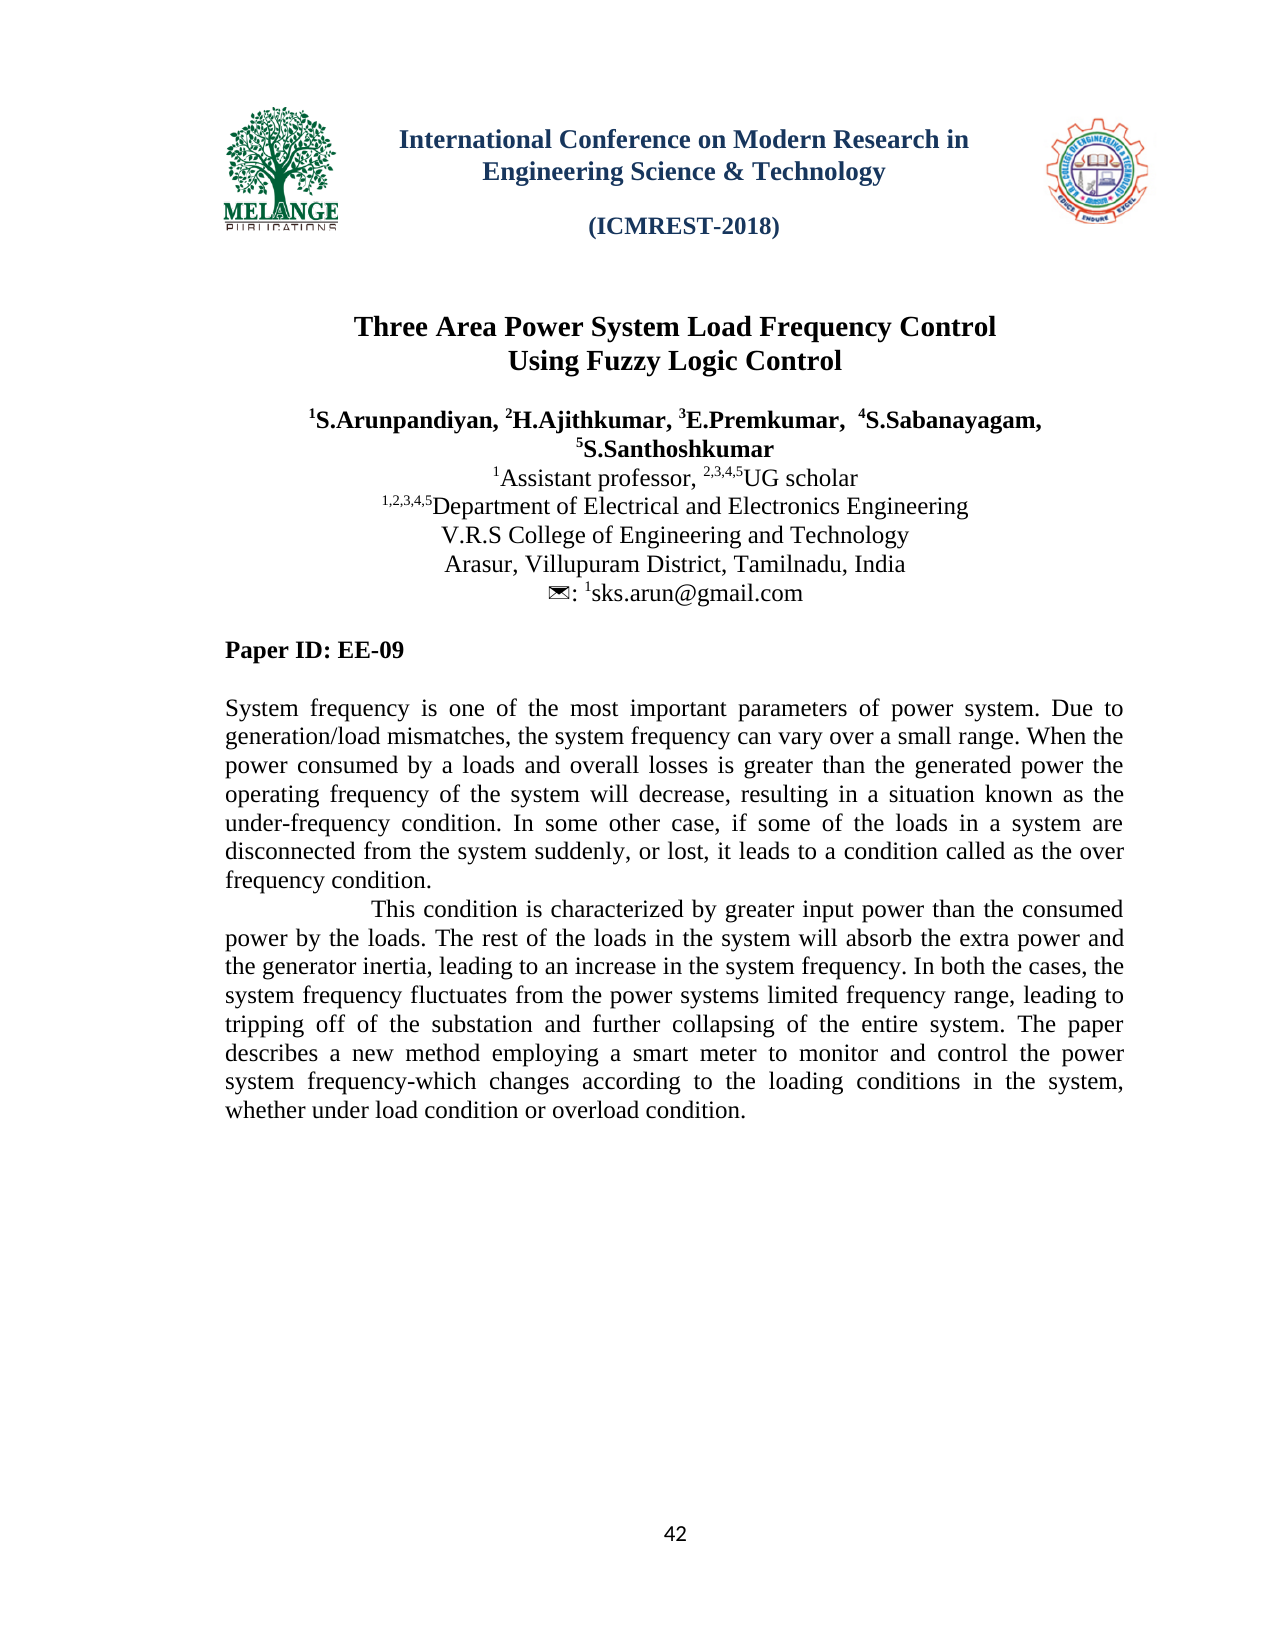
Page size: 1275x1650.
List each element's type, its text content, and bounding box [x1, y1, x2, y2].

text System frequency is one of the most important parameters of power system. Due to generation/load mismatches, the system frequency can vary over a small range. When the power consumed by a loads and overall losses is greater than the generated power the operating frequency of the system will decrease, resulting in a situation known as the under-frequency condition. In some other case, if some of the loads in a system are disconnected from the system suddenly, or lost, it leads to a condition called as the over frequency condition. [225, 693, 1125, 894]
picture [1034, 113, 1157, 222]
text : 1sks.arun@gmail.com [225, 578, 1125, 606]
text Three Area Power System Load Frequency Control [122, 309, 1125, 343]
text 1,2,3,4,5Department of Electrical and Electronics Engineering [225, 491, 1125, 520]
text Paper ID: EE-09 [225, 635, 1125, 664]
picture [222, 107, 338, 229]
text 1Assistant professor, 2,3,4,5UG scholar [225, 463, 1125, 491]
text 1S.Arunpandiyan, 2H.Ajithkumar, 3E.Premkumar, 4S.Sabanayagam, 5S.Santhoshkumar [225, 405, 1125, 463]
text Arasur, Villupuram District, Tamilnadu, India [225, 549, 1125, 578]
text V.R.S College of Engineering and Technology [225, 520, 1125, 549]
text Using Fuzzy Logic Control [122, 343, 1125, 376]
text This condition is characterized by greater input power than the consumed power by the loads. The rest of the loads in the system will absorb the extra power and the generator inertia, leading to an increase in the system frequency. In both the cases, the system frequency fluctuates from the power systems limited frequency range, leading to tripping off of the substation and further collapsing of the entire system. The paper describes a new method employing a smart meter to monitor and control the power system frequency-which changes according to the loading conditions in the system, whether under load condition or overload condition. [225, 894, 1125, 1124]
